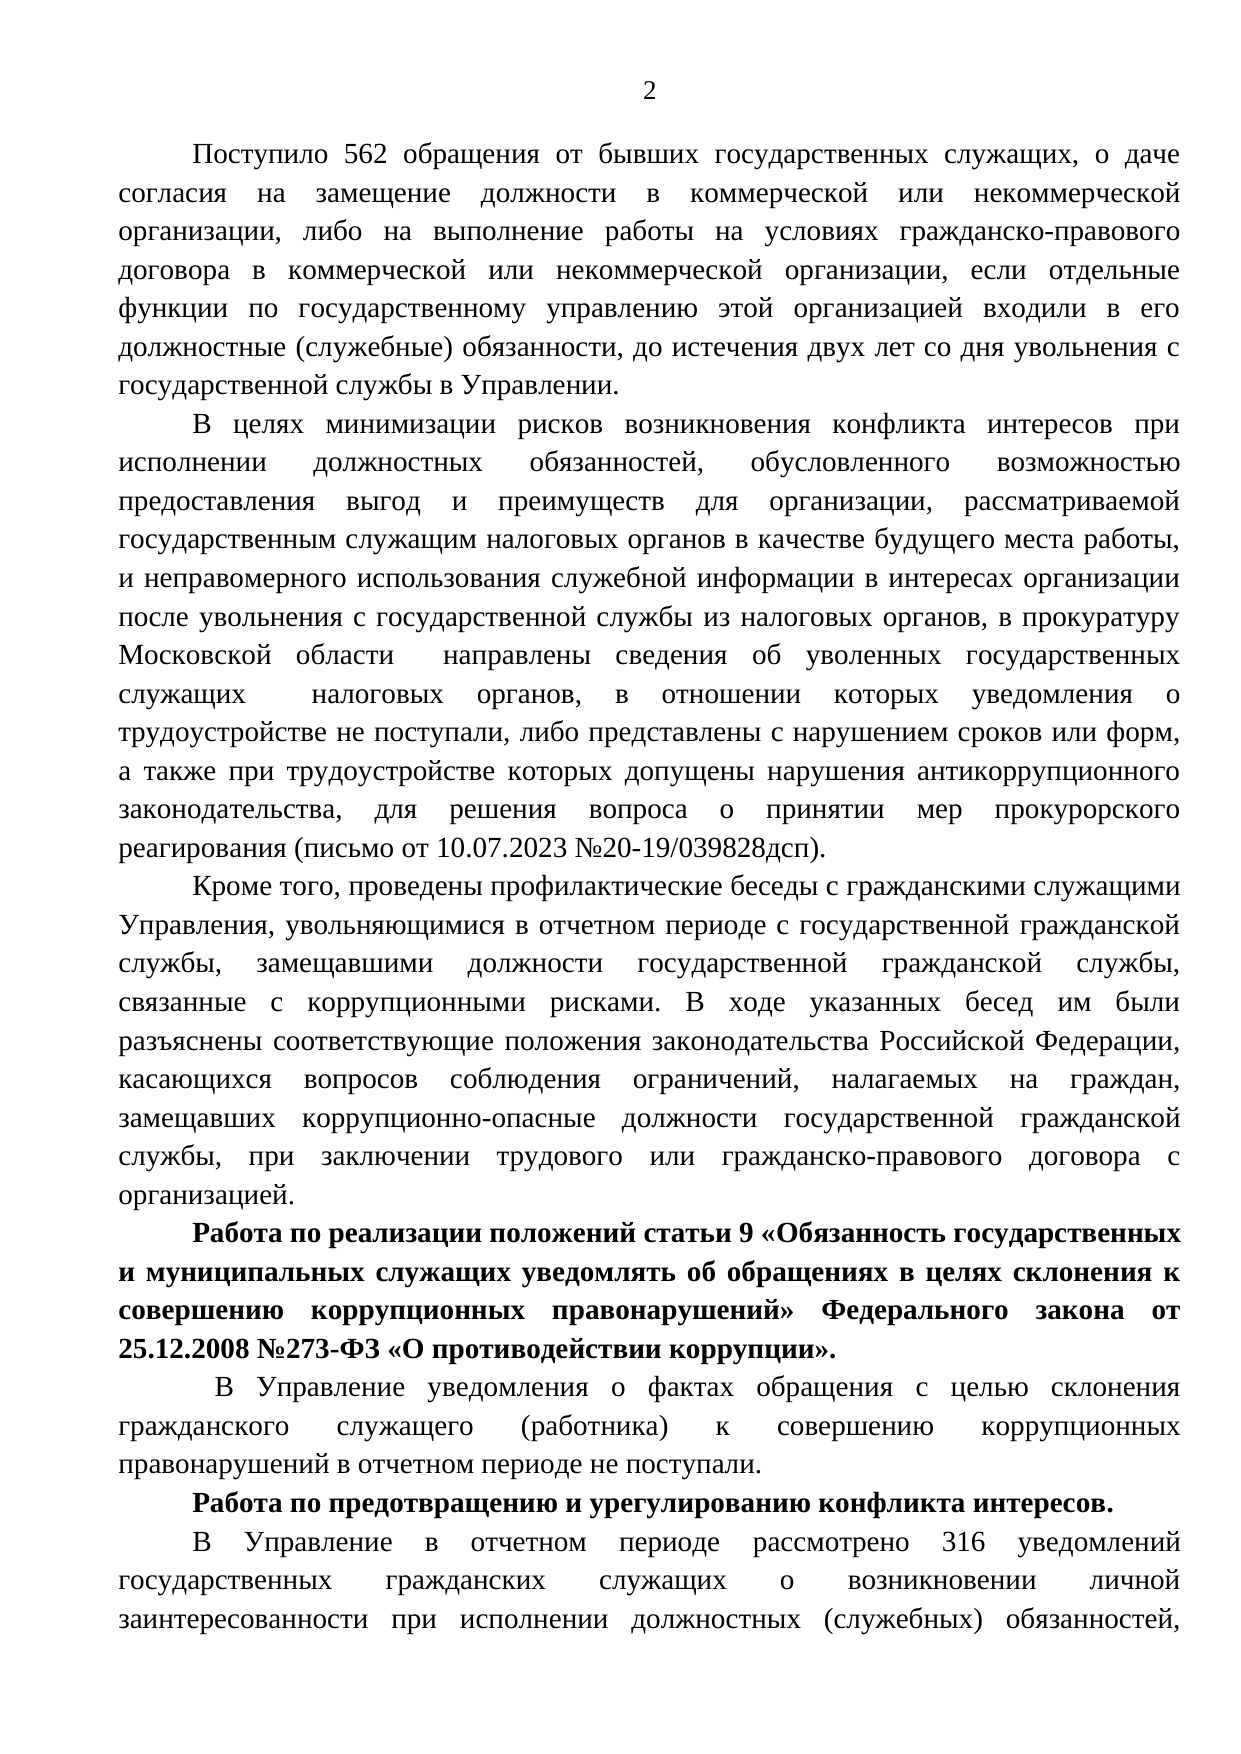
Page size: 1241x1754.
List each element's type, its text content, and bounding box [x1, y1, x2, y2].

text Поступило 562 обращения от бывших государственных служащих, о даче согласия на замещение должности в коммерческой или некоммерческой организации, либо на выполнение работы на условиях гражданско-правового договора в коммерческой или некоммерческой организации, если отдельные функции по государственному управлению этой организацией входили в его должностные (служебные) обязанности, до истечения двух лет со дня увольнения с государственной службы в Управлении. [118, 136, 1181, 401]
text Работа по реализации положений статьи 9 «Обязанность государственных и муниципальных служащих уведомлять об обращениях в целях склонения к совершению коррупционных правонарушений» Федерального закона от 25.12.2008 №273-ФЗ «О противодействии коррупции». [118, 1215, 1181, 1364]
text В целях минимизации рисков возникновения конфликта интересов при исполнении должностных обязанностей, обусловленного возможностью предоставления выгод и преимуществ для организации, рассматриваемой государственным служащим налоговых органов в качестве будущего места работы, и неправомерного использования служебной информации в интересах организации после увольнения с государственной службы из налоговых органов, в прокуратуру Московской области направлены сведения об уволенных государственных служащих налоговых органов, в отношении которых уведомления о трудоустройстве не поступали, либо представлены с нарушением сроков или форм, а также при трудоустройстве которых допущены нарушения антикоррупционного законодательства, для решения вопроса о принятии мер прокурорского реагирования (письмо от 10.07.2023 №20-19/039828дсп). [118, 406, 1181, 863]
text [118, 1524, 1181, 1634]
text Работа по предотвращению и урегулированию конфликта интересов. [118, 1485, 1181, 1519]
text В Управление уведомления о фактах обращения с целью склонения гражданского служащего (работника) к совершению коррупционных правонарушений в отчетном периоде не поступали. [118, 1369, 1181, 1480]
text Кроме того, проведены профилактические беседы с гражданскими служащими Управления, увольняющимися в отчетном периоде с государственной гражданской службы, замещавшими должности государственной гражданской службы, связанные с коррупционными рисками. В ходе указанных бесед им были разъяснены соответствующие положения законодательства Российской Федерации, касающихся вопросов соблюдения ограничений, налагаемых на граждан, замещавших коррупционно-опасные должности государственной гражданской службы, при заключении трудового или гражданско-правового договора с организацией. [118, 868, 1181, 1210]
